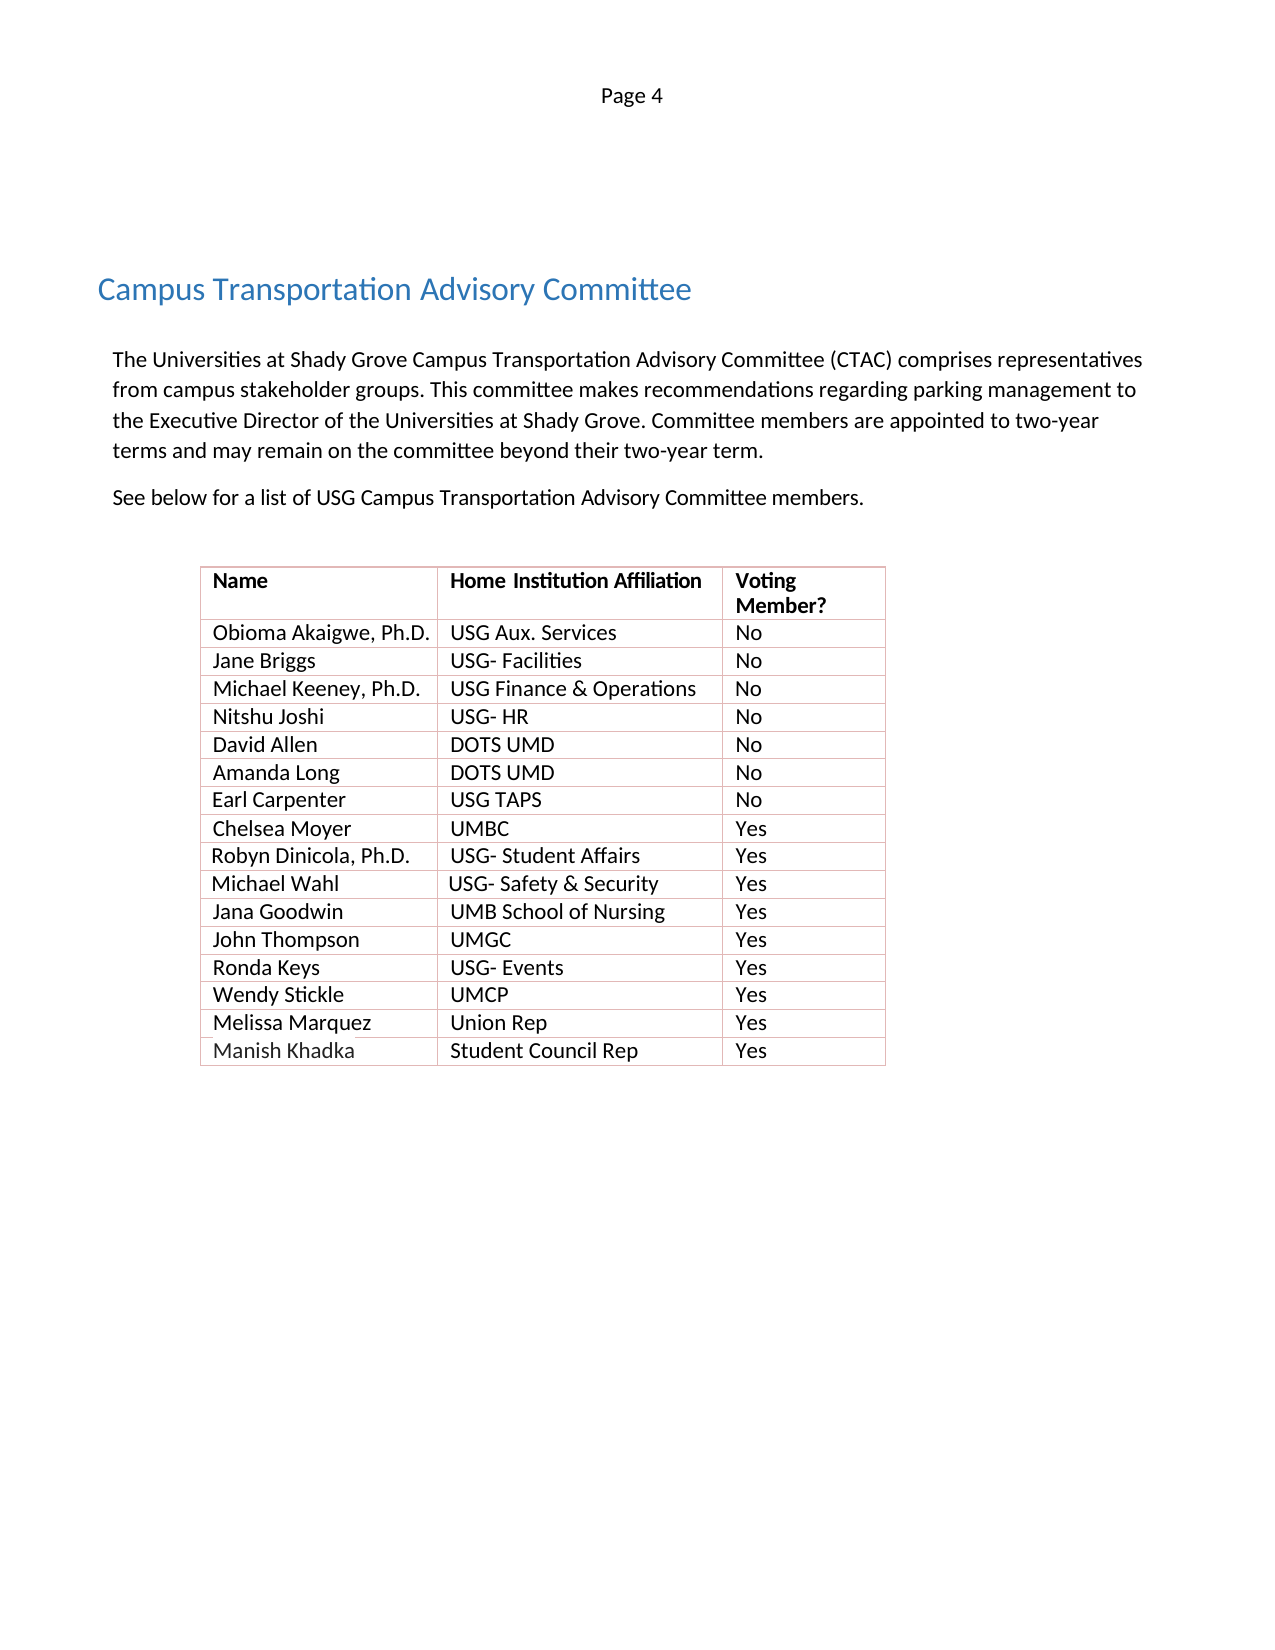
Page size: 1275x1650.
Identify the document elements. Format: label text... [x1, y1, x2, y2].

table_cell Obioma Akaigwe, Ph.D. [201, 620, 437, 647]
table_header Home Institution Affiliation [438, 568, 722, 619]
table_cell Student Council Rep [438, 1038, 722, 1065]
table_cell Yes [723, 1010, 885, 1037]
table_cell No [723, 676, 885, 703]
table_cell USG- Events [438, 955, 722, 981]
table_cell UMGC [438, 927, 722, 953]
table_cell Wendy Stickle [201, 982, 437, 1009]
text See below for a list of USG Campus Transportation Advisory Committee members. [112, 483, 1275, 511]
table_cell No [723, 787, 885, 814]
table_cell No [723, 648, 885, 675]
table_header Name [201, 568, 437, 619]
table_cell USG TAPS [438, 787, 722, 814]
table_cell DOTS UMD [438, 732, 722, 758]
table_cell USG Finance & Operations [438, 676, 722, 703]
table_cell Chelsea Moyer [201, 815, 437, 842]
table_cell Yes [723, 871, 885, 898]
table_cell Nitshu Joshi [201, 704, 437, 731]
table_cell John Thompson [201, 927, 437, 953]
table_cell Yes [723, 982, 885, 1009]
table_cell Jane Briggs [201, 648, 437, 675]
table_cell Jana Goodwin [201, 899, 437, 926]
table_cell DOTS UMD [438, 759, 722, 786]
table_cell USG- Safety & Security [438, 871, 722, 898]
table_cell Melissa Marquez [201, 1010, 437, 1037]
table_cell Michael Keeney, Ph.D. [201, 676, 437, 703]
table_cell No [723, 732, 885, 758]
table_cell Ronda Keys [201, 955, 437, 981]
table_cell No [723, 759, 885, 786]
table_cell UMBC [438, 815, 722, 842]
table_cell Robyn Dinicola, Ph.D. [201, 843, 437, 870]
table_header Voting Member? [723, 568, 885, 619]
subtitle Campus Transportation Advisory Committee [98, 268, 1275, 309]
table_cell Yes [723, 955, 885, 981]
table_cell David Allen [201, 732, 437, 758]
table_cell USG Aux. Services [438, 620, 722, 647]
table_cell Yes [723, 843, 885, 870]
table_cell Michael Wahl [201, 871, 437, 898]
table_cell Union Rep [438, 1010, 722, 1037]
table_cell Yes [723, 1038, 885, 1065]
table_cell No [723, 620, 885, 647]
table_cell UMCP [438, 982, 722, 1009]
table_cell Earl Carpenter [201, 787, 437, 814]
table_cell Yes [723, 815, 885, 842]
table_cell USG- Student Affairs [438, 843, 722, 870]
table_cell No [723, 704, 885, 731]
table_cell Yes [723, 899, 885, 926]
table_cell USG- HR [438, 704, 722, 731]
table_cell Yes [723, 927, 885, 953]
table_cell UMB School of Nursing [438, 899, 722, 926]
table_cell USG- Facilities [438, 648, 722, 675]
table_cell Amanda Long [201, 759, 437, 786]
table_cell Manish Khadka [201, 1038, 437, 1065]
text The Universities at Shady Grove Campus Transportation Advisory Committee (CTAC) comprises representatives from campus stakeholder groups. This committee makes recommendations regarding parking management to the Executive Director of the Universities at Shady Grove. Committee members are appointed to two-year terms and may remain on the committee beyond their two-year term. [112, 345, 1154, 464]
